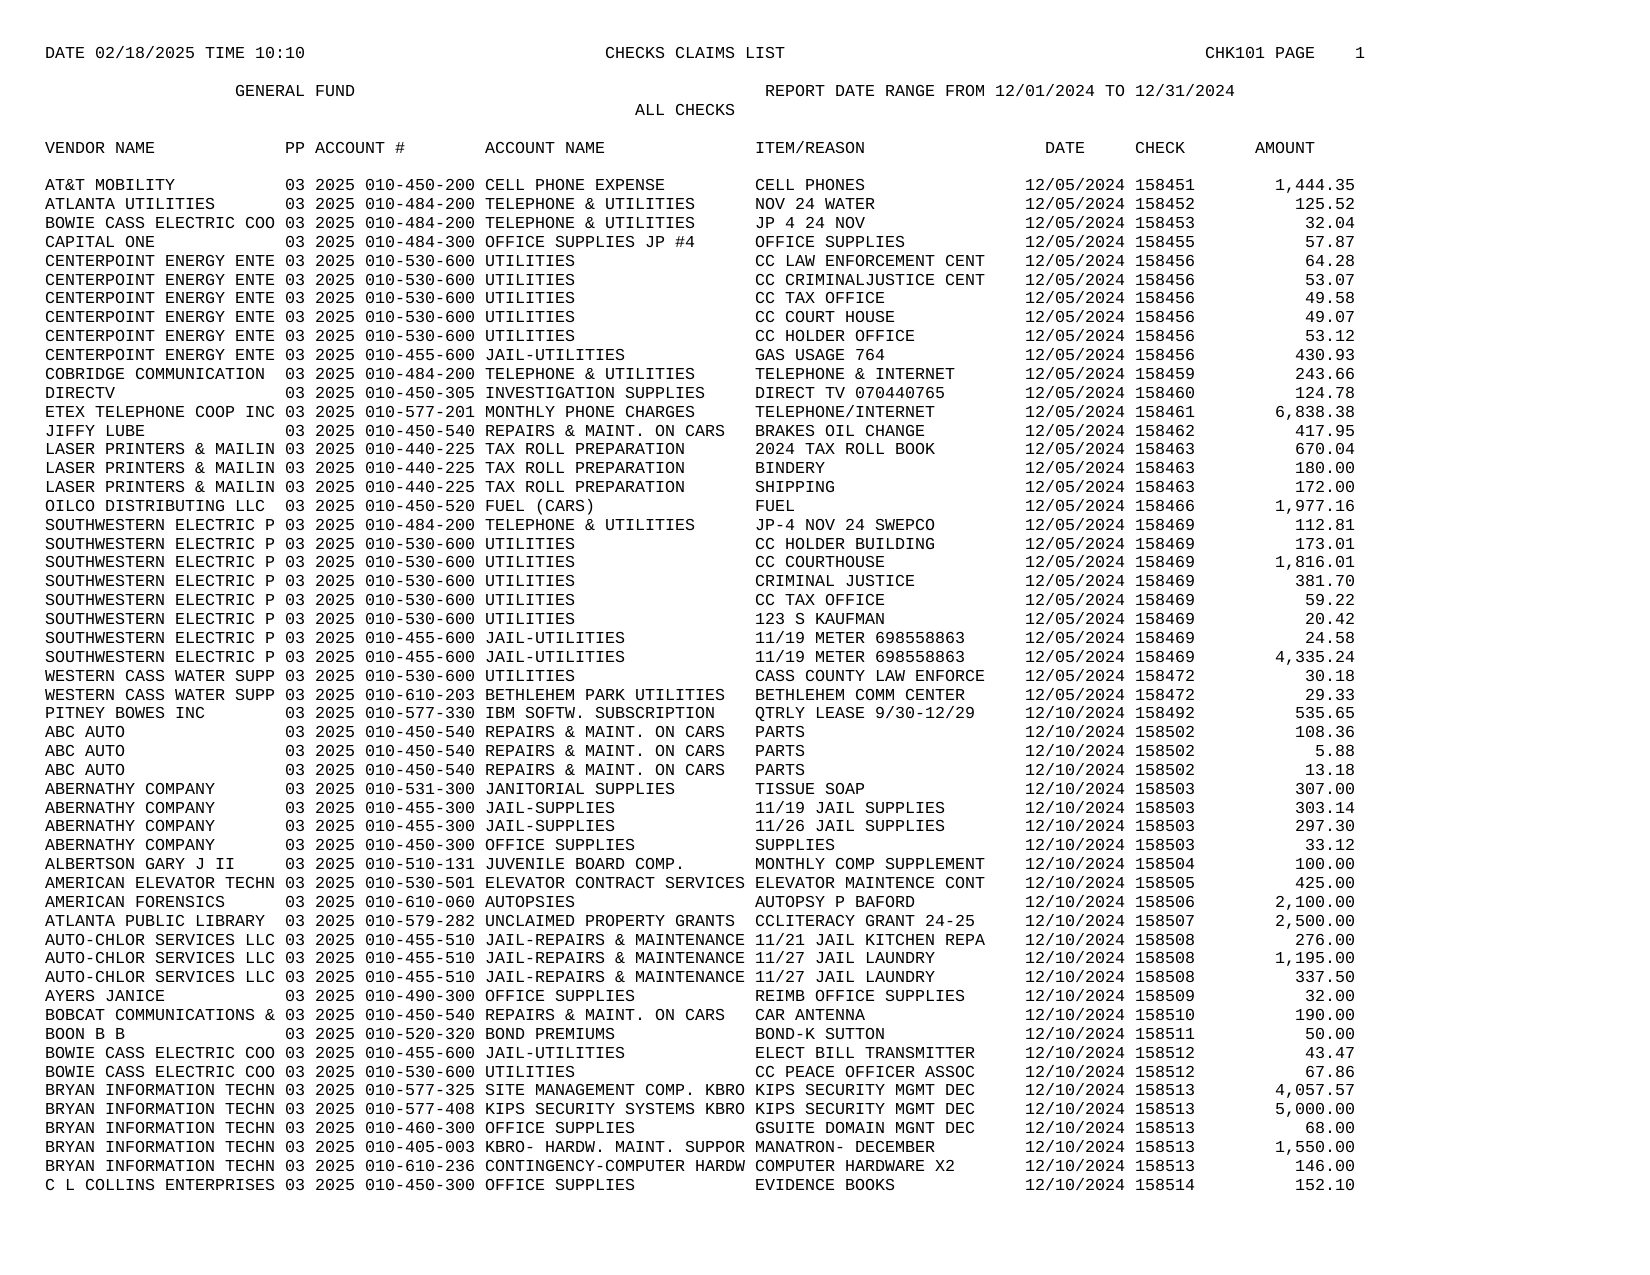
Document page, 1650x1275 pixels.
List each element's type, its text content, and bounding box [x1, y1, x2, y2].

text AUTO-CHLOR SERVICES LLC 03 2025 010-455-510 JAIL-REPAIRS & MAINTENANCE 11/21 JAIL KITCHEN REPA 12/10/2024 158508 276.00 [45, 931, 1590, 950]
text BRYAN INFORMATION TECHN 03 2025 010-610-236 CONTINGENCY-COMPUTER HARDW COMPUTER HARDWARE X2 12/10/2024 158513 146.00 [45, 1157, 1590, 1176]
text ATLANTA UTILITIES 03 2025 010-484-200 TELEPHONE & UTILITIES NOV 24 WATER 12/05/2024 158452 125.52 [45, 196, 1590, 215]
text C L COLLINS ENTERPRISES 03 2025 010-450-300 OFFICE SUPPLIES EVIDENCE BOOKS 12/10/2024 158514 152.10 [45, 1176, 1590, 1195]
text ABC AUTO 03 2025 010-450-540 REPAIRS & MAINT. ON CARS PARTS 12/10/2024 158502 13.18 [45, 761, 1590, 780]
text ABC AUTO 03 2025 010-450-540 REPAIRS & MAINT. ON CARS PARTS 12/10/2024 158502 108.36 [45, 724, 1590, 743]
text LASER PRINTERS & MAILIN 03 2025 010-440-225 TAX ROLL PREPARATION SHIPPING 12/05/2024 158463 172.00 [45, 479, 1590, 497]
text COBRIDGE COMMUNICATION 03 2025 010-484-200 TELEPHONE & UTILITIES TELEPHONE & INTERNET 12/05/2024 158459 243.66 [45, 366, 1590, 384]
text JIFFY LUBE 03 2025 010-450-540 REPAIRS & MAINT. ON CARS BRAKES OIL CHANGE 12/05/2024 158462 417.95 [45, 422, 1590, 441]
text ABERNATHY COMPANY 03 2025 010-450-300 OFFICE SUPPLIES SUPPLIES 12/10/2024 158503 33.12 [45, 837, 1590, 856]
text ABC AUTO 03 2025 010-450-540 REPAIRS & MAINT. ON CARS PARTS 12/10/2024 158502 5.88 [45, 743, 1590, 761]
text SOUTHWESTERN ELECTRIC P 03 2025 010-530-600 UTILITIES 123 S KAUFMAN 12/05/2024 158469 20.42 [45, 611, 1590, 629]
text ABERNATHY COMPANY 03 2025 010-455-300 JAIL-SUPPLIES 11/19 JAIL SUPPLIES 12/10/2024 158503 303.14 [45, 799, 1590, 818]
text PITNEY BOWES INC 03 2025 010-577-330 IBM SOFTW. SUBSCRIPTION QTRLY LEASE 9/30-12/29 12/10/2024 158492 535.65 [45, 705, 1590, 724]
text CENTERPOINT ENERGY ENTE 03 2025 010-530-600 UTILITIES CC LAW ENFORCEMENT CENT 12/05/2024 158456 64.28 [45, 252, 1590, 271]
text CENTERPOINT ENERGY ENTE 03 2025 010-530-600 UTILITIES CC CRIMINALJUSTICE CENT 12/05/2024 158456 53.07 [45, 271, 1590, 290]
text BOWIE CASS ELECTRIC COO 03 2025 010-455-600 JAIL-UTILITIES ELECT BILL TRANSMITTER 12/10/2024 158512 43.47 [45, 1044, 1590, 1063]
text SOUTHWESTERN ELECTRIC P 03 2025 010-455-600 JAIL-UTILITIES 11/19 METER 698558863 12/05/2024 158469 24.58 [45, 629, 1590, 648]
text BOWIE CASS ELECTRIC COO 03 2025 010-530-600 UTILITIES CC PEACE OFFICER ASSOC 12/10/2024 158512 67.86 [45, 1063, 1590, 1082]
text AT&T MOBILITY 03 2025 010-450-200 CELL PHONE EXPENSE CELL PHONES 12/05/2024 158451 1,444.35 [45, 177, 1590, 196]
text SOUTHWESTERN ELECTRIC P 03 2025 010-530-600 UTILITIES CC HOLDER BUILDING 12/05/2024 158469 173.01 [45, 535, 1590, 554]
text ABERNATHY COMPANY 03 2025 010-455-300 JAIL-SUPPLIES 11/26 JAIL SUPPLIES 12/10/2024 158503 297.30 [45, 818, 1590, 837]
text SOUTHWESTERN ELECTRIC P 03 2025 010-484-200 TELEPHONE & UTILITIES JP-4 NOV 24 SWEPCO 12/05/2024 158469 112.81 [45, 516, 1590, 535]
text BRYAN INFORMATION TECHN 03 2025 010-577-325 SITE MANAGEMENT COMP. KBRO KIPS SECURITY MGMT DEC 12/10/2024 158513 4,057.57 [45, 1082, 1590, 1101]
text ABERNATHY COMPANY 03 2025 010-531-300 JANITORIAL SUPPLIES TISSUE SOAP 12/10/2024 158503 307.00 [45, 780, 1590, 799]
text AYERS JANICE 03 2025 010-490-300 OFFICE SUPPLIES REIMB OFFICE SUPPLIES 12/10/2024 158509 32.00 [45, 988, 1590, 1007]
text BOON B B 03 2025 010-520-320 BOND PREMIUMS BOND-K SUTTON 12/10/2024 158511 50.00 [45, 1025, 1590, 1044]
text AUTO-CHLOR SERVICES LLC 03 2025 010-455-510 JAIL-REPAIRS & MAINTENANCE 11/27 JAIL LAUNDRY 12/10/2024 158508 337.50 [45, 969, 1590, 988]
text AMERICAN ELEVATOR TECHN 03 2025 010-530-501 ELEVATOR CONTRACT SERVICES ELEVATOR MAINTENCE CONT 12/10/2024 158505 425.00 [45, 874, 1590, 893]
text BRYAN INFORMATION TECHN 03 2025 010-577-408 KIPS SECURITY SYSTEMS KBRO KIPS SECURITY MGMT DEC 12/10/2024 158513 5,000.00 [45, 1101, 1590, 1120]
text SOUTHWESTERN ELECTRIC P 03 2025 010-455-600 JAIL-UTILITIES 11/19 METER 698558863 12/05/2024 158469 4,335.24 [45, 648, 1590, 667]
text SOUTHWESTERN ELECTRIC P 03 2025 010-530-600 UTILITIES CRIMINAL JUSTICE 12/05/2024 158469 381.70 [45, 573, 1590, 592]
text LASER PRINTERS & MAILIN 03 2025 010-440-225 TAX ROLL PREPARATION BINDERY 12/05/2024 158463 180.00 [45, 460, 1590, 479]
text CENTERPOINT ENERGY ENTE 03 2025 010-455-600 JAIL-UTILITIES GAS USAGE 764 12/05/2024 158456 430.93 [45, 347, 1590, 366]
text SOUTHWESTERN ELECTRIC P 03 2025 010-530-600 UTILITIES CC COURTHOUSE 12/05/2024 158469 1,816.01 [45, 554, 1590, 573]
text AMERICAN FORENSICS 03 2025 010-610-060 AUTOPSIES AUTOPSY P BAFORD 12/10/2024 158506 2,100.00 [45, 893, 1590, 912]
text LASER PRINTERS & MAILIN 03 2025 010-440-225 TAX ROLL PREPARATION 2024 TAX ROLL BOOK 12/05/2024 158463 670.04 [45, 441, 1590, 460]
text BOBCAT COMMUNICATIONS & 03 2025 010-450-540 REPAIRS & MAINT. ON CARS CAR ANTENNA 12/10/2024 158510 190.00 [45, 1007, 1590, 1025]
text ALBERTSON GARY J II 03 2025 010-510-131 JUVENILE BOARD COMP. MONTHLY COMP SUPPLEMENT 12/10/2024 158504 100.00 [45, 856, 1590, 874]
text CENTERPOINT ENERGY ENTE 03 2025 010-530-600 UTILITIES CC COURT HOUSE 12/05/2024 158456 49.07 [45, 309, 1590, 328]
text AUTO-CHLOR SERVICES LLC 03 2025 010-455-510 JAIL-REPAIRS & MAINTENANCE 11/27 JAIL LAUNDRY 12/10/2024 158508 1,195.00 [45, 950, 1590, 969]
text ATLANTA PUBLIC LIBRARY 03 2025 010-579-282 UNCLAIMED PROPERTY GRANTS CCLITERACY GRANT 24-25 12/10/2024 158507 2,500.00 [45, 912, 1590, 931]
text GENERAL FUND REPORT DATE RANGE FROM 12/01/2024 TO 12/31/2024 [45, 83, 1590, 102]
text OILCO DISTRIBUTING LLC 03 2025 010-450-520 FUEL (CARS) FUEL 12/05/2024 158466 1,977.16 [45, 497, 1590, 516]
text VENDOR NAME PP ACCOUNT # ACCOUNT NAME ITEM/REASON DATE CHECK AMOUNT [45, 139, 1590, 158]
text BRYAN INFORMATION TECHN 03 2025 010-405-003 KBRO- HARDW. MAINT. SUPPOR MANATRON- DECEMBER 12/10/2024 158513 1,550.00 [45, 1138, 1590, 1157]
text BRYAN INFORMATION TECHN 03 2025 010-460-300 OFFICE SUPPLIES GSUITE DOMAIN MGNT DEC 12/10/2024 158513 68.00 [45, 1120, 1590, 1138]
text CENTERPOINT ENERGY ENTE 03 2025 010-530-600 UTILITIES CC HOLDER OFFICE 12/05/2024 158456 53.12 [45, 328, 1590, 347]
text CENTERPOINT ENERGY ENTE 03 2025 010-530-600 UTILITIES CC TAX OFFICE 12/05/2024 158456 49.58 [45, 290, 1590, 309]
text ETEX TELEPHONE COOP INC 03 2025 010-577-201 MONTHLY PHONE CHARGES TELEPHONE/INTERNET 12/05/2024 158461 6,838.38 [45, 403, 1590, 422]
text DATE 02/18/2025 TIME 10:10 CHECKS CLAIMS LIST CHK101 PAGE 1 [45, 45, 1590, 64]
text DIRECTV 03 2025 010-450-305 INVESTIGATION SUPPLIES DIRECT TV 070440765 12/05/2024 158460 124.78 [45, 384, 1590, 403]
text BOWIE CASS ELECTRIC COO 03 2025 010-484-200 TELEPHONE & UTILITIES JP 4 24 NOV 12/05/2024 158453 32.04 [45, 215, 1590, 233]
text ALL CHECKS [45, 102, 1590, 120]
text SOUTHWESTERN ELECTRIC P 03 2025 010-530-600 UTILITIES CC TAX OFFICE 12/05/2024 158469 59.22 [45, 592, 1590, 611]
text WESTERN CASS WATER SUPP 03 2025 010-610-203 BETHLEHEM PARK UTILITIES BETHLEHEM COMM CENTER 12/05/2024 158472 29.33 [45, 686, 1590, 705]
text WESTERN CASS WATER SUPP 03 2025 010-530-600 UTILITIES CASS COUNTY LAW ENFORCE 12/05/2024 158472 30.18 [45, 667, 1590, 686]
text CAPITAL ONE 03 2025 010-484-300 OFFICE SUPPLIES JP #4 OFFICE SUPPLIES 12/05/2024 158455 57.87 [45, 233, 1590, 252]
